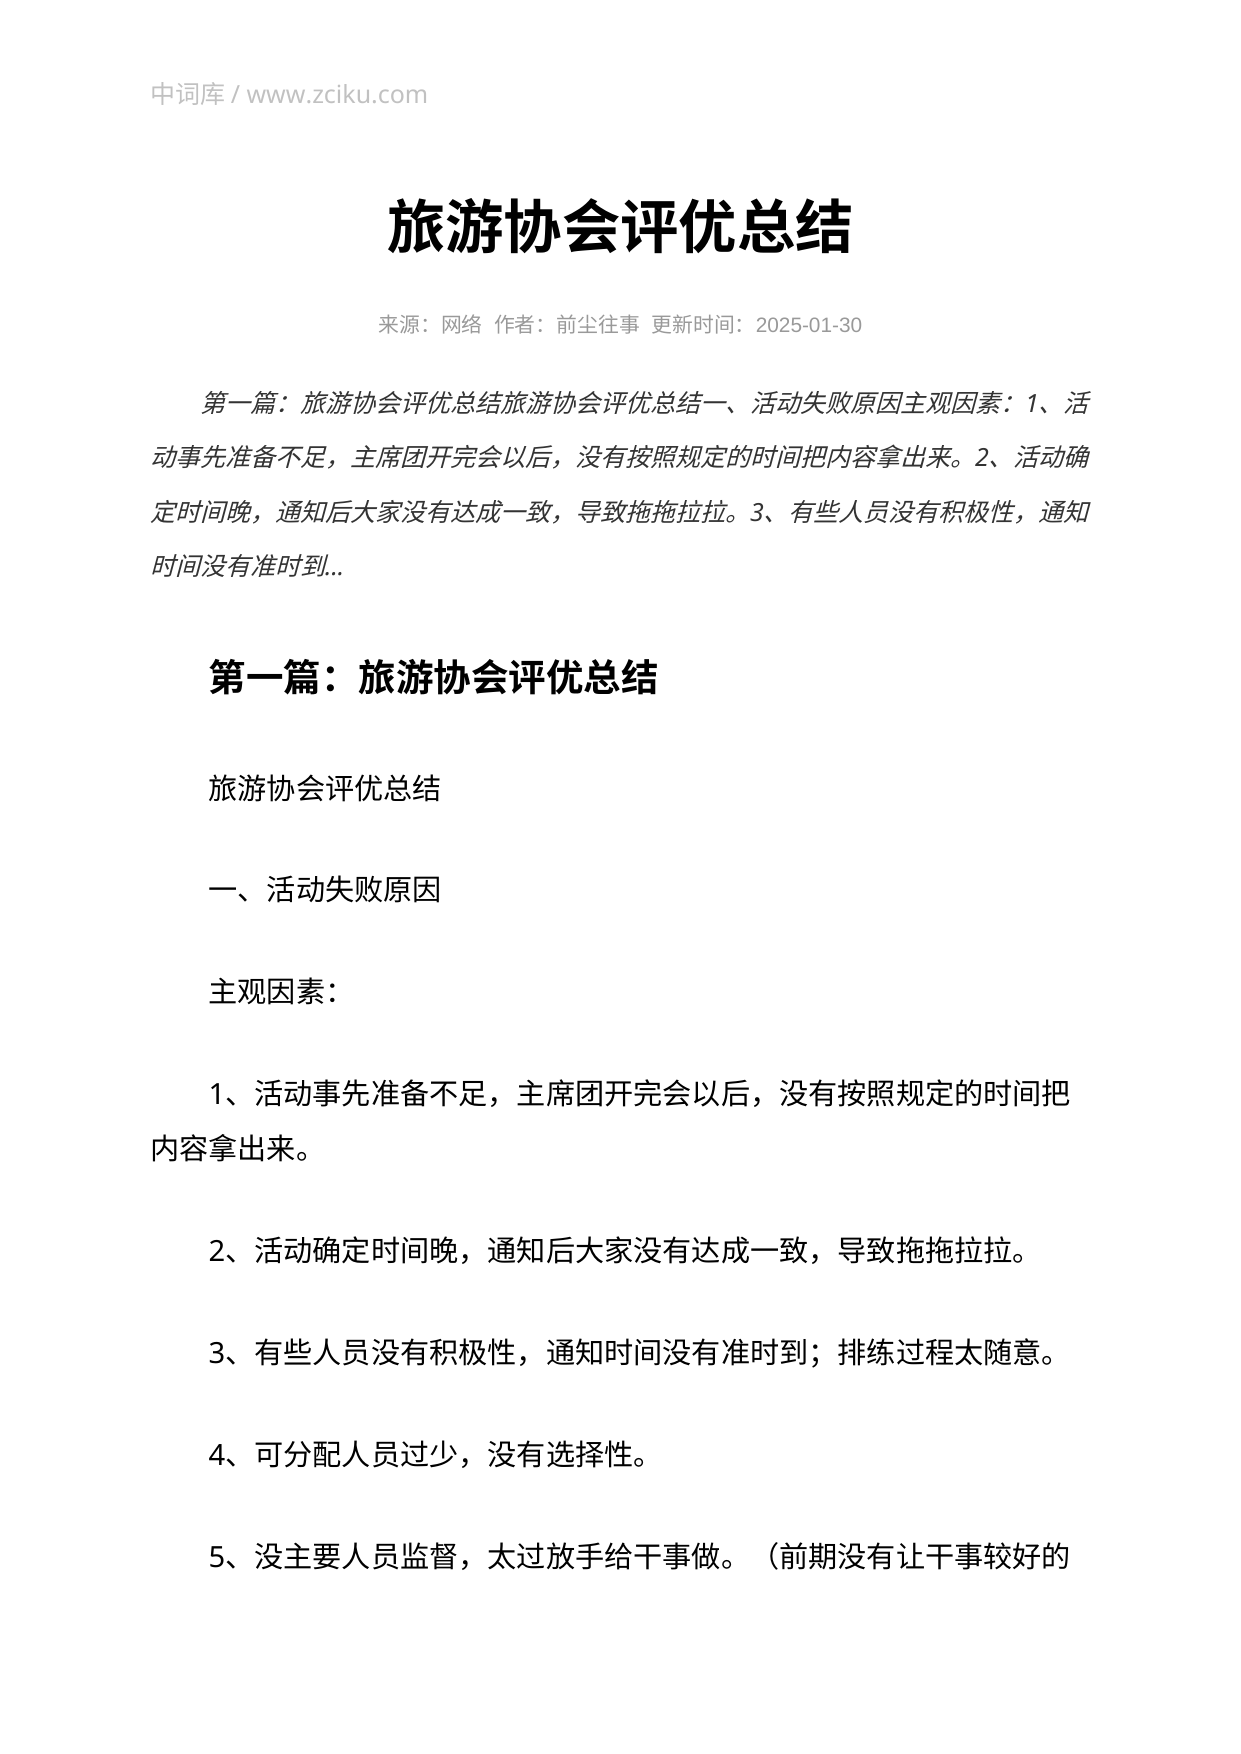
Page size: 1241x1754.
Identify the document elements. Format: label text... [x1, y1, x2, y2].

text 第一篇：旅游协会评优总结旅游协会评优总结一、活动失败原因主观因素：1、活动事先准备不足，主席团开完会以后，没有按照规定的时间把内容拿出来。2、活动确定时间晚，通知后大家没有达成一致，导致拖拖拉拉。3、有些人员没有积极性，通知时间没有准时到... [150, 383, 1090, 583]
text 2、活动确定时间晚，通知后大家没有达成一致，导致拖拖拉拉。 [150, 1227, 1090, 1270]
text 来源：网络 作者：前尘往事 更新时间：2025-01-30 [150, 313, 1090, 337]
subtitle 旅游协会评优总结 [150, 181, 1090, 266]
text 主观因素： [150, 969, 1090, 1011]
text 旅游协会评优总结 [150, 765, 1090, 807]
text 1、活动事先准备不足，主席团开完会以后，没有按照规定的时间把内容拿出来。 [150, 1071, 1090, 1168]
text 4、可分配人员过少，没有选择性。 [150, 1431, 1090, 1474]
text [150, 1533, 1090, 1576]
text 3、有些人员没有积极性，通知时间没有准时到；排练过程太随意。 [150, 1329, 1090, 1372]
text 一、活动失败原因 [150, 867, 1090, 909]
text 第一篇：旅游协会评优总结 [150, 648, 1090, 702]
